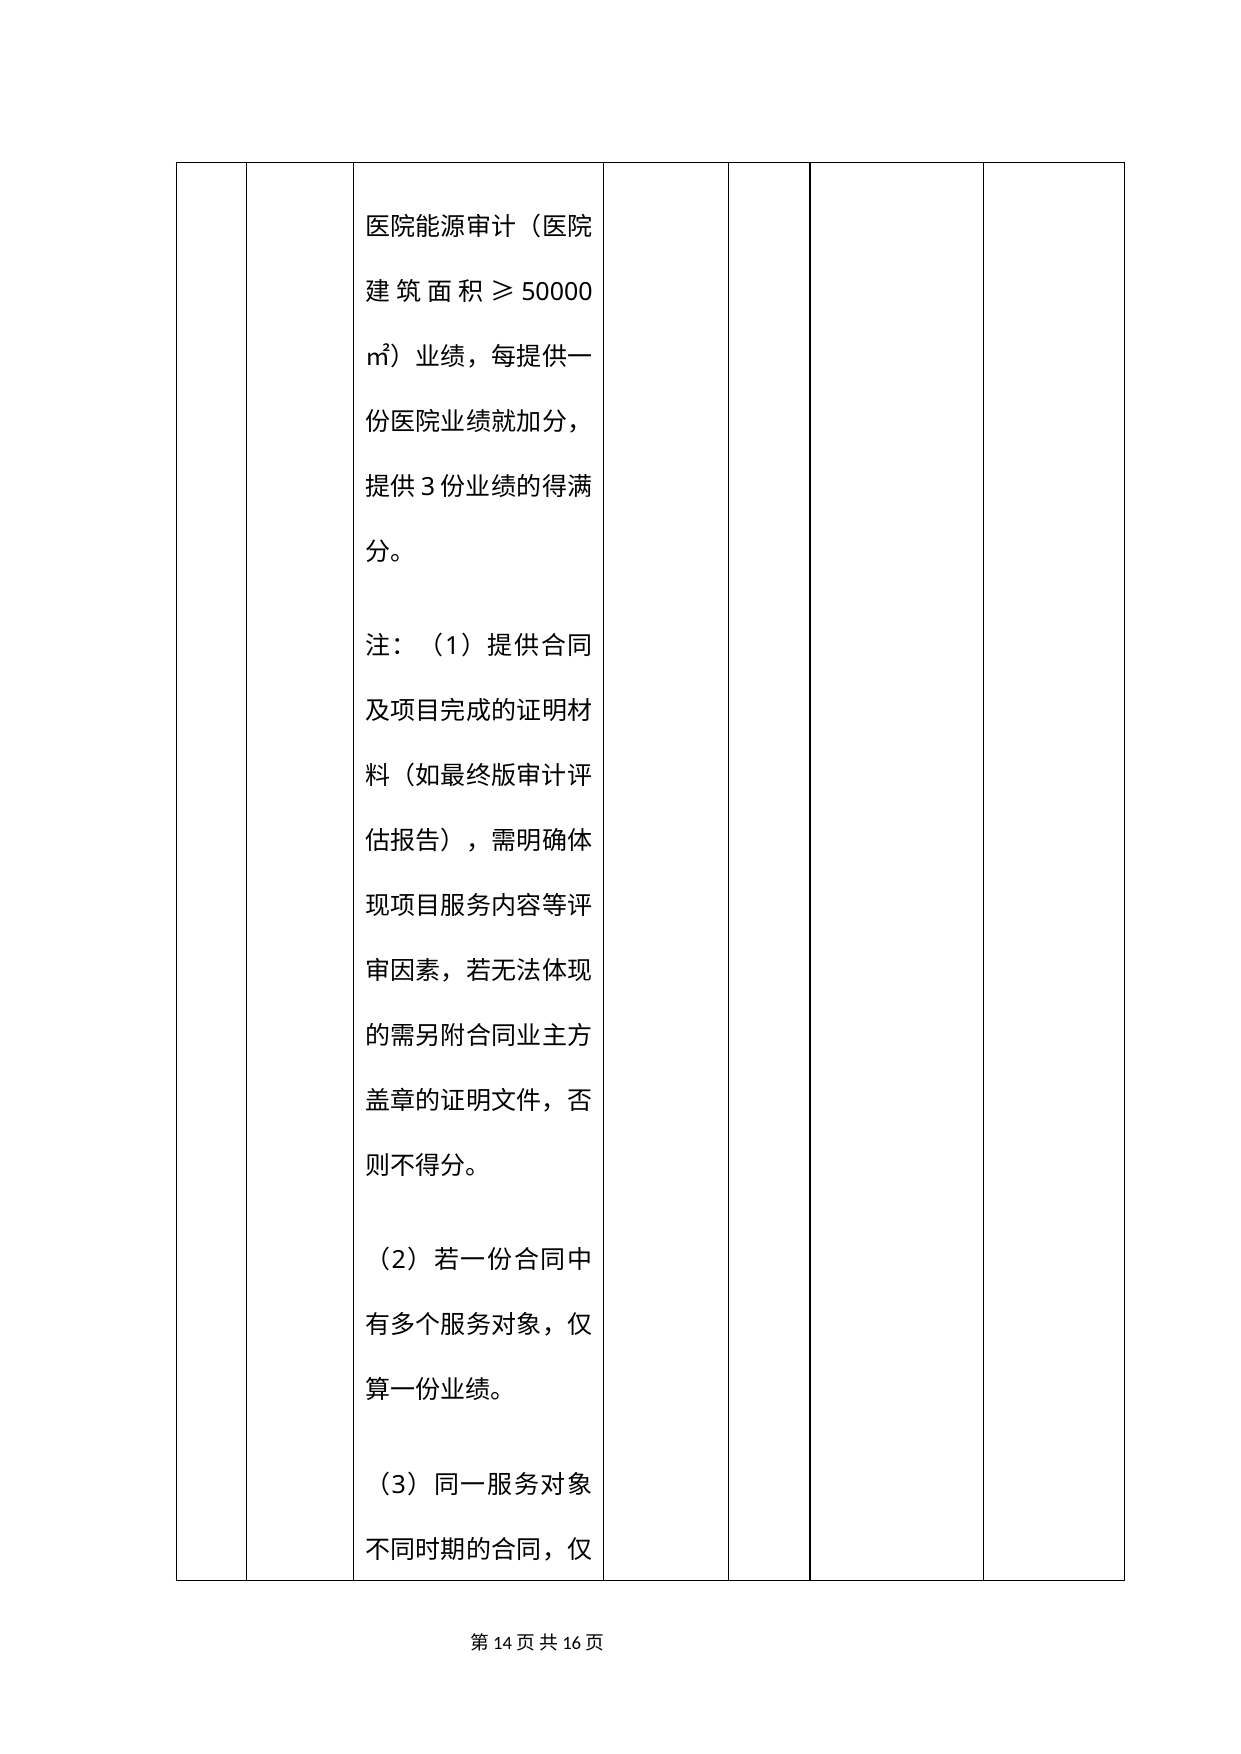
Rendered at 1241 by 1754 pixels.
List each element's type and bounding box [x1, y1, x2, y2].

table_cell [604, 163, 728, 1580]
table_cell [354, 163, 603, 1580]
table_cell [811, 163, 983, 1580]
table_cell [177, 163, 246, 1580]
table_cell [729, 163, 809, 1580]
table_cell [984, 163, 1124, 1580]
